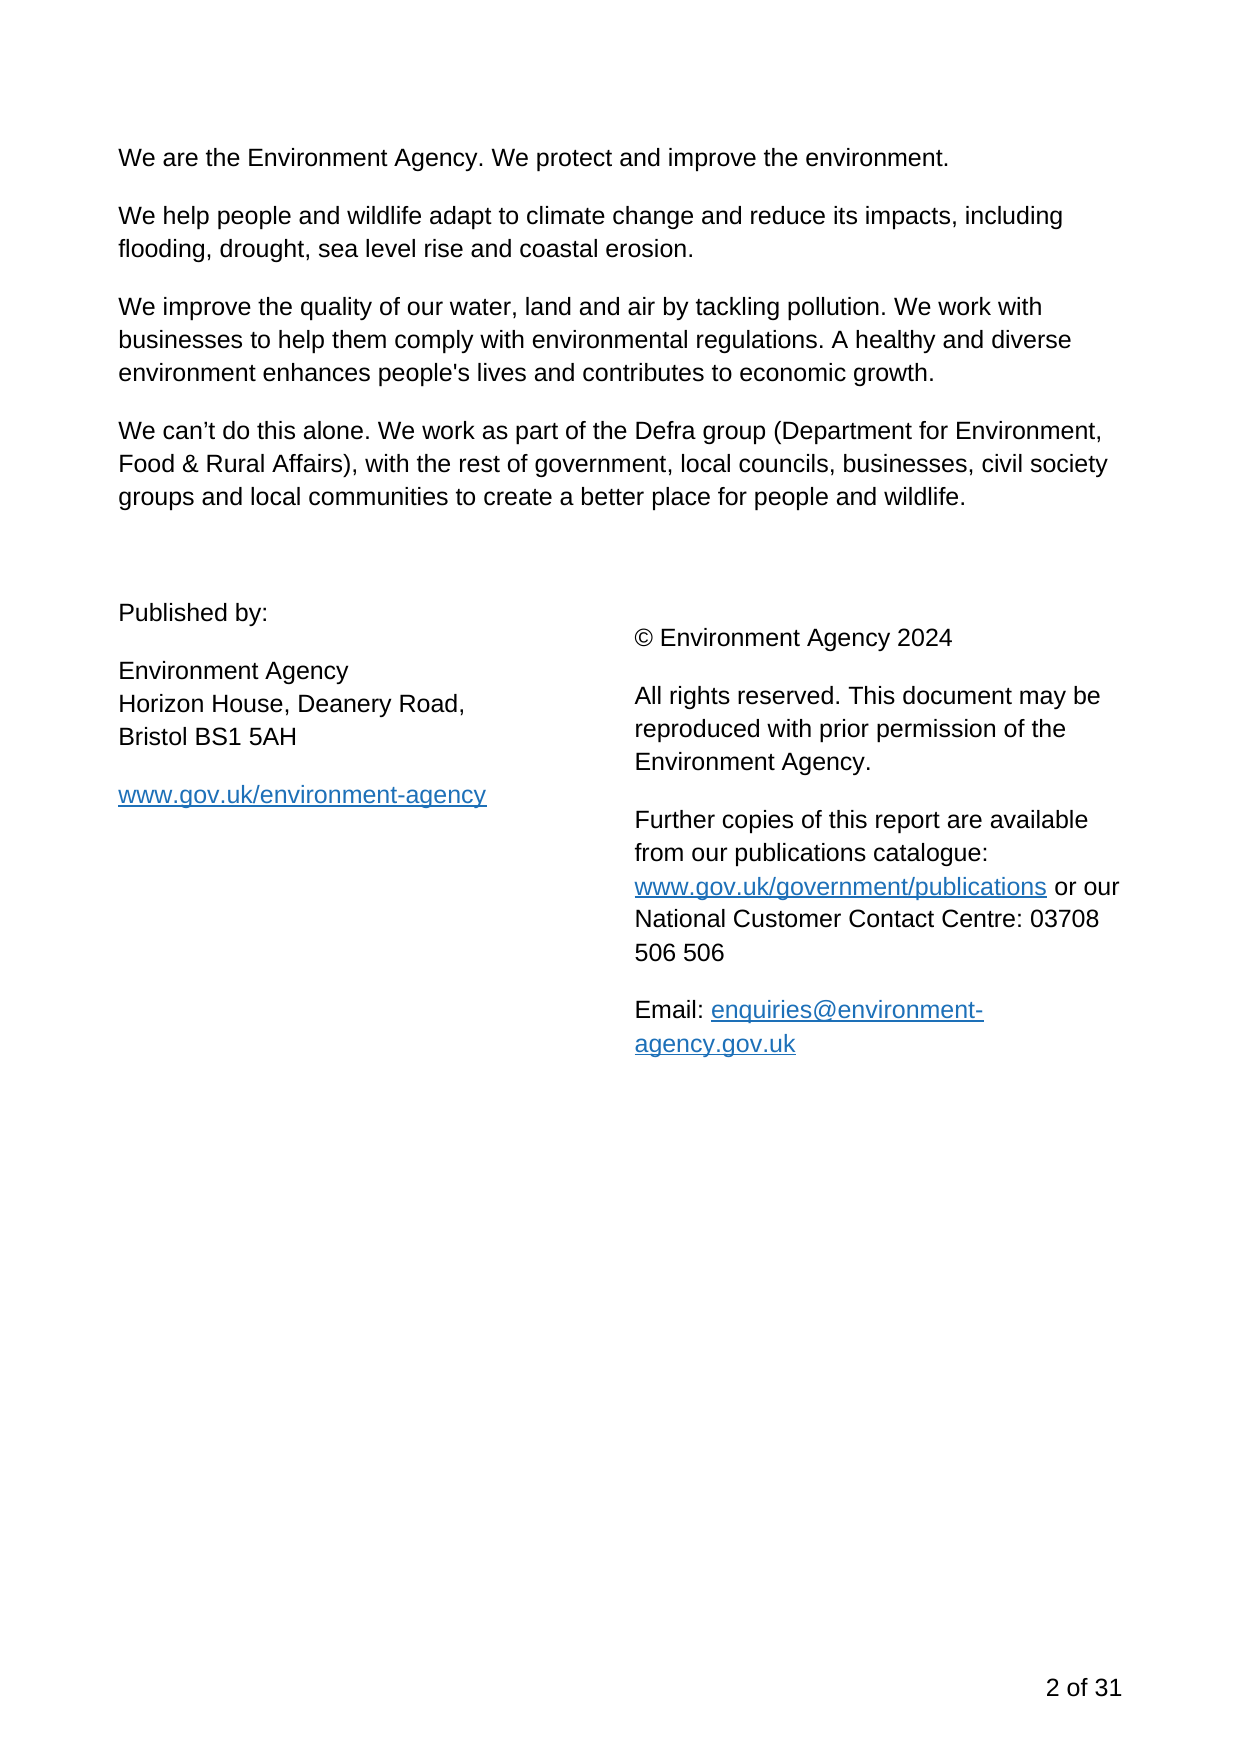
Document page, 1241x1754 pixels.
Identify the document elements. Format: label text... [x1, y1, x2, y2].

text We improve the quality of our water, land and air by tackling pollution. We work with businesses to help them comply with environmental regulations. A healthy and diverse environment enhances people's lives and contributes to economic growth. [118, 292, 1122, 387]
text Published by: [118, 598, 606, 627]
text All rights reserved. This document may be reproduced with prior permission of the Environment Agency. [634, 681, 1122, 776]
text © Environment Agency 2024 [634, 623, 1122, 652]
text www.gov.uk/environment-agency [118, 780, 606, 809]
text Further copies of this report are available from our publications catalogue: www.gov.uk/government/publications or our National Customer Contact Centre: 03708 506 506 [634, 805, 1122, 966]
text Email: enquiries@environment-agency.gov.uk [634, 996, 1122, 1057]
text We help people and wildlife adapt to climate change and reduce its impacts, including flooding, drought, sea level rise and coastal erosion. [118, 201, 1122, 263]
text Environment Agency Horizon House, Deanery Road, Bristol BS1 5AH [118, 656, 606, 751]
text We are the Environment Agency. We protect and improve the environment. [118, 143, 1122, 172]
text We can’t do this alone. We work as part of the Defra group (Department for Environment, Food & Rural Affairs), with the rest of government, local councils, businesses, civil society groups and local communities to create a better place for people and wildlife. [118, 416, 1122, 511]
